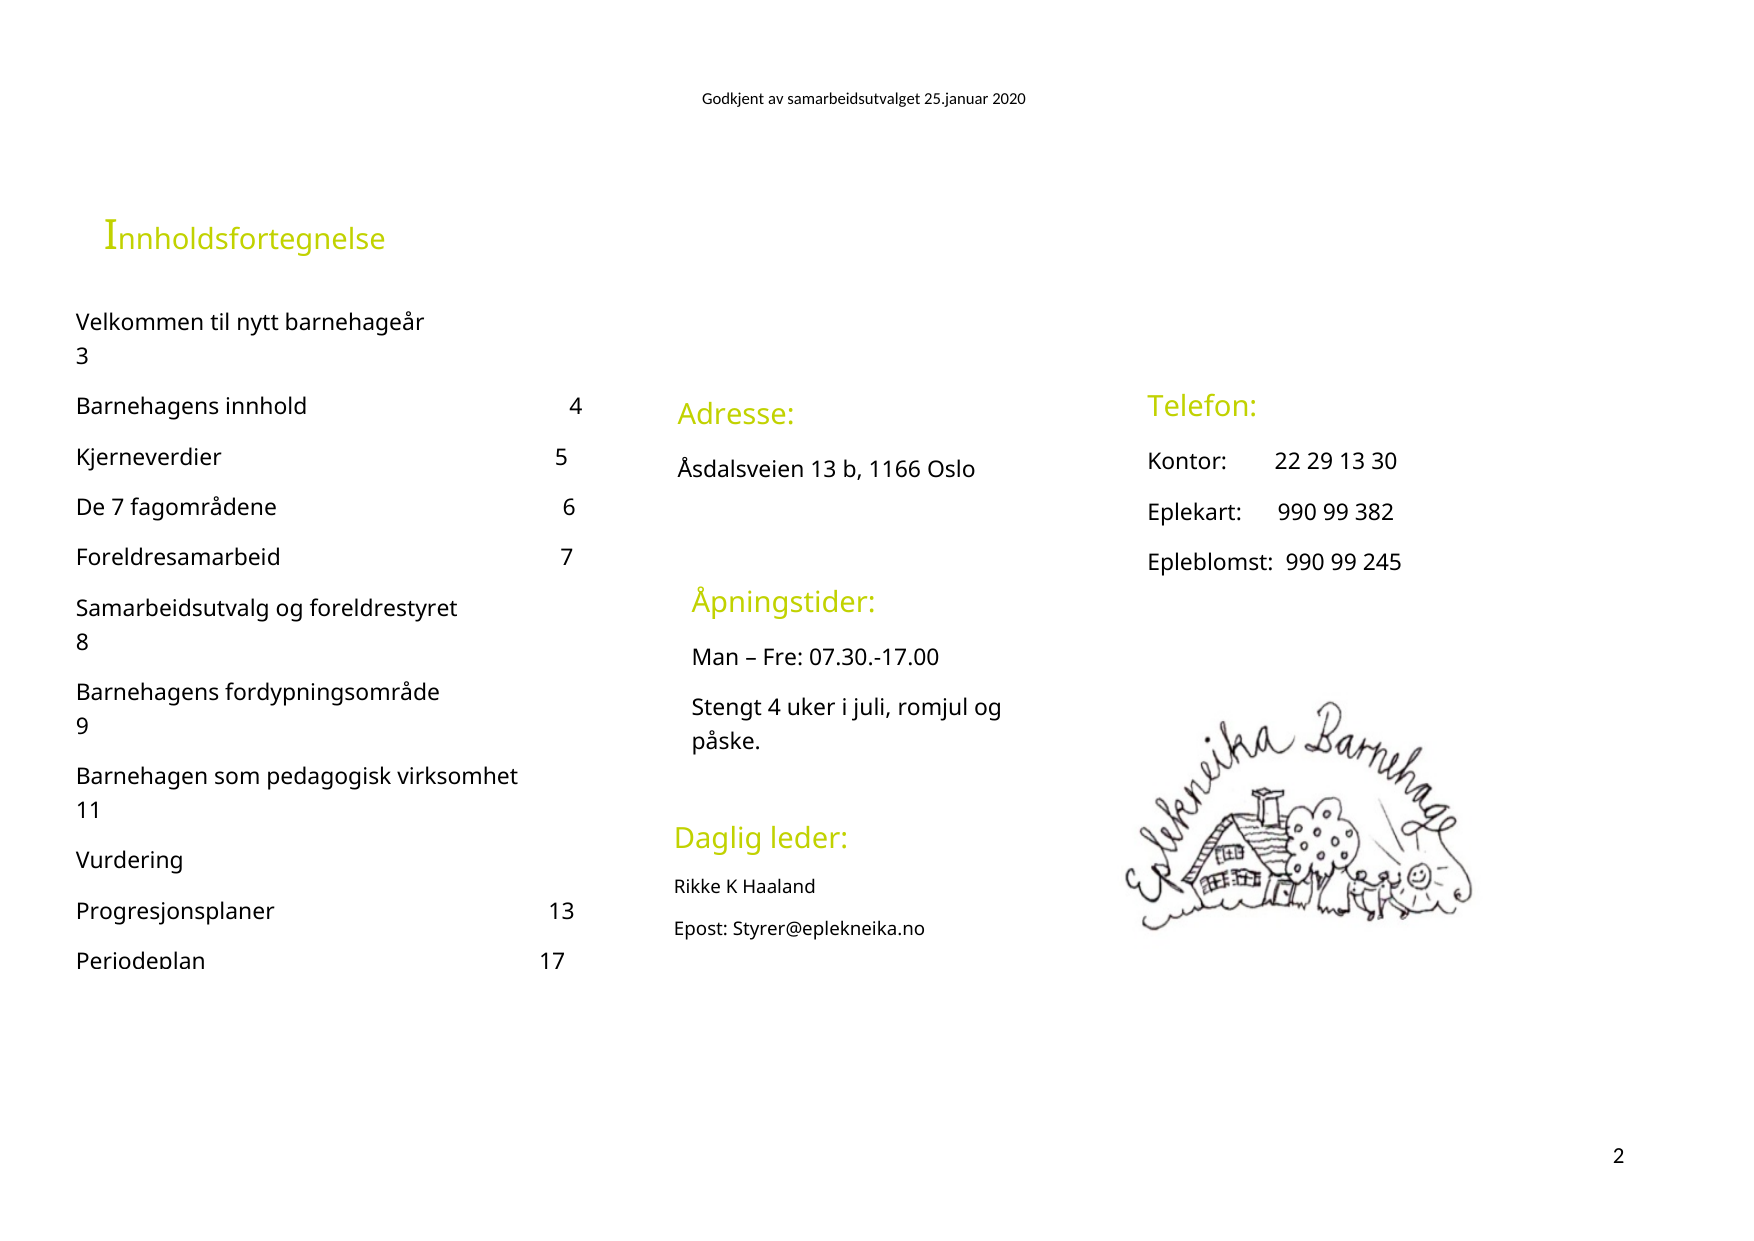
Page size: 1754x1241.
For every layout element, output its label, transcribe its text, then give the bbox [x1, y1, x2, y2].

text Innholdsfortegnelse [103, 205, 1624, 262]
text Godkjent av samarbeidsutvalget 25.januar 2020 [103, 89, 1624, 109]
picture [1099, 680, 1497, 951]
